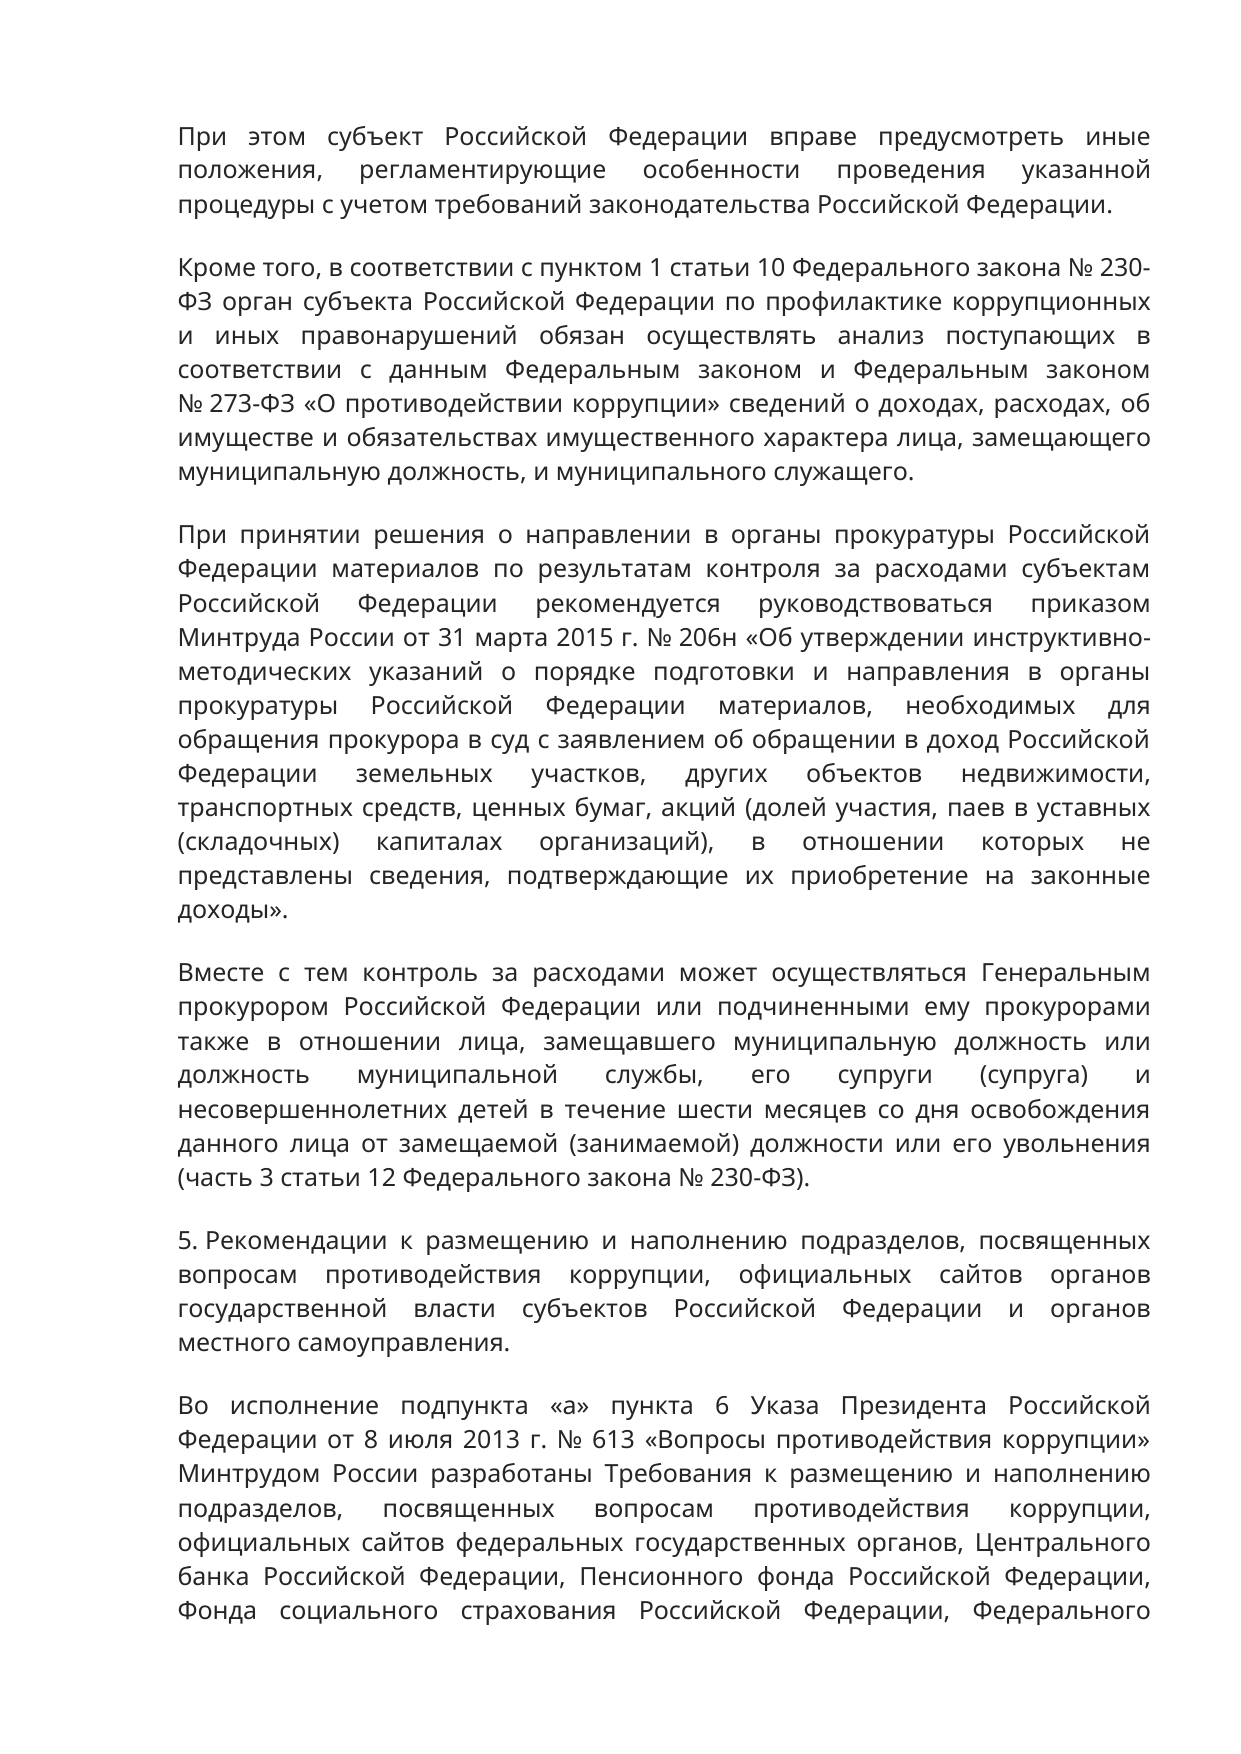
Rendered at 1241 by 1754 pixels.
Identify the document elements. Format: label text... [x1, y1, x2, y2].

text При этом субъект Российской Федерации вправе предусмотреть иные положения, регламентирующие особенности проведения указанной процедуры с учетом требований законодательства Российской Федерации. [177, 118, 1152, 220]
text При принятии решения о направлении в органы прокуратуры Российской Федерации материалов по результатам контроля за расходами субъектам Российской Федерации рекомендуется руководствоваться приказом Минтруда России от 31 марта 2015 г. № 206н «Об утверждении инструктивно-методических указаний о порядке подготовки и направления в органы прокуратуры Российской Федерации материалов, необходимых для обращения прокурора в суд с заявлением об обращении в доход Российской Федерации земельных участков, других объектов недвижимости, транспортных средств, ценных бумаг, акций (долей участия, паев в уставных (складочных) капиталах организаций), в отношении которых не представлены сведения, подтверждающие их приобретение на законные доходы». [177, 517, 1152, 926]
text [177, 1388, 1152, 1626]
text Вместе с тем контроль за расходами может осуществляться Генеральным прокурором Российской Федерации или подчиненными ему прокурорами также в отношении лица, замещавшего муниципальную должность или должность муниципальной службы, его супруги (супруга) и несовершеннолетних детей в течение шести месяцев со дня освобождения данного лица от замещаемой (занимаемой) должности или его увольнения (часть 3 статьи 12 Федерального закона № 230-ФЗ). [177, 955, 1152, 1193]
text Кроме того, в соответствии с пунктом 1 статьи 10 Федерального закона № 230-ФЗ орган субъекта Российской Федерации по профилактике коррупционных и иных правонарушений обязан осуществлять анализ поступающих в соответствии с данным Федеральным законом и Федеральным законом № 273-ФЗ «О противодействии коррупции» сведений о доходах, расходах, об имуществе и обязательствах имущественного характера лица, замещающего муниципальную должность, и муниципального служащего. [177, 249, 1152, 488]
text 5. Рекомендации к размещению и наполнению подразделов, посвященных вопросам противодействия коррупции, официальных сайтов органов государственной власти субъектов Российской Федерации и органов местного самоуправления. [177, 1223, 1152, 1359]
